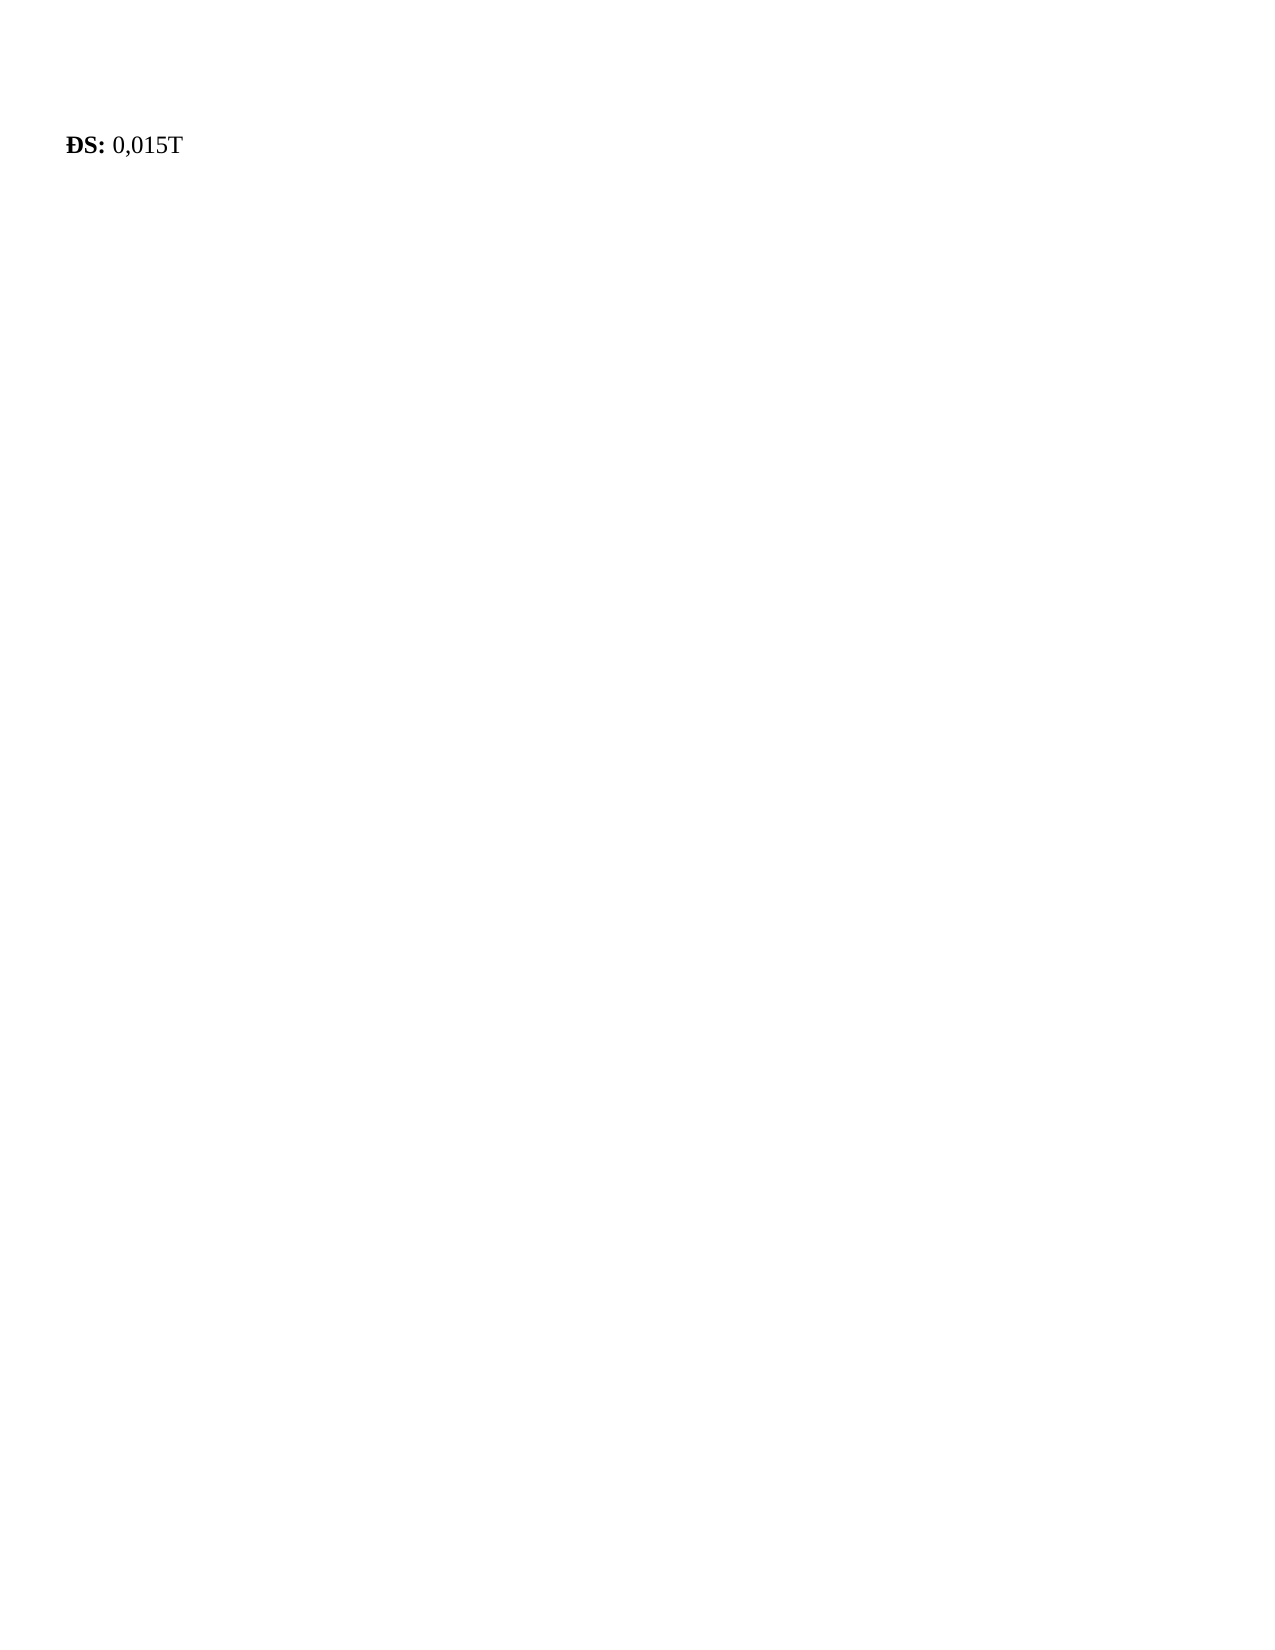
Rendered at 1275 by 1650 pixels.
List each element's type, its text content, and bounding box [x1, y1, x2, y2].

text ĐS: 0,015T [66, 131, 1219, 159]
